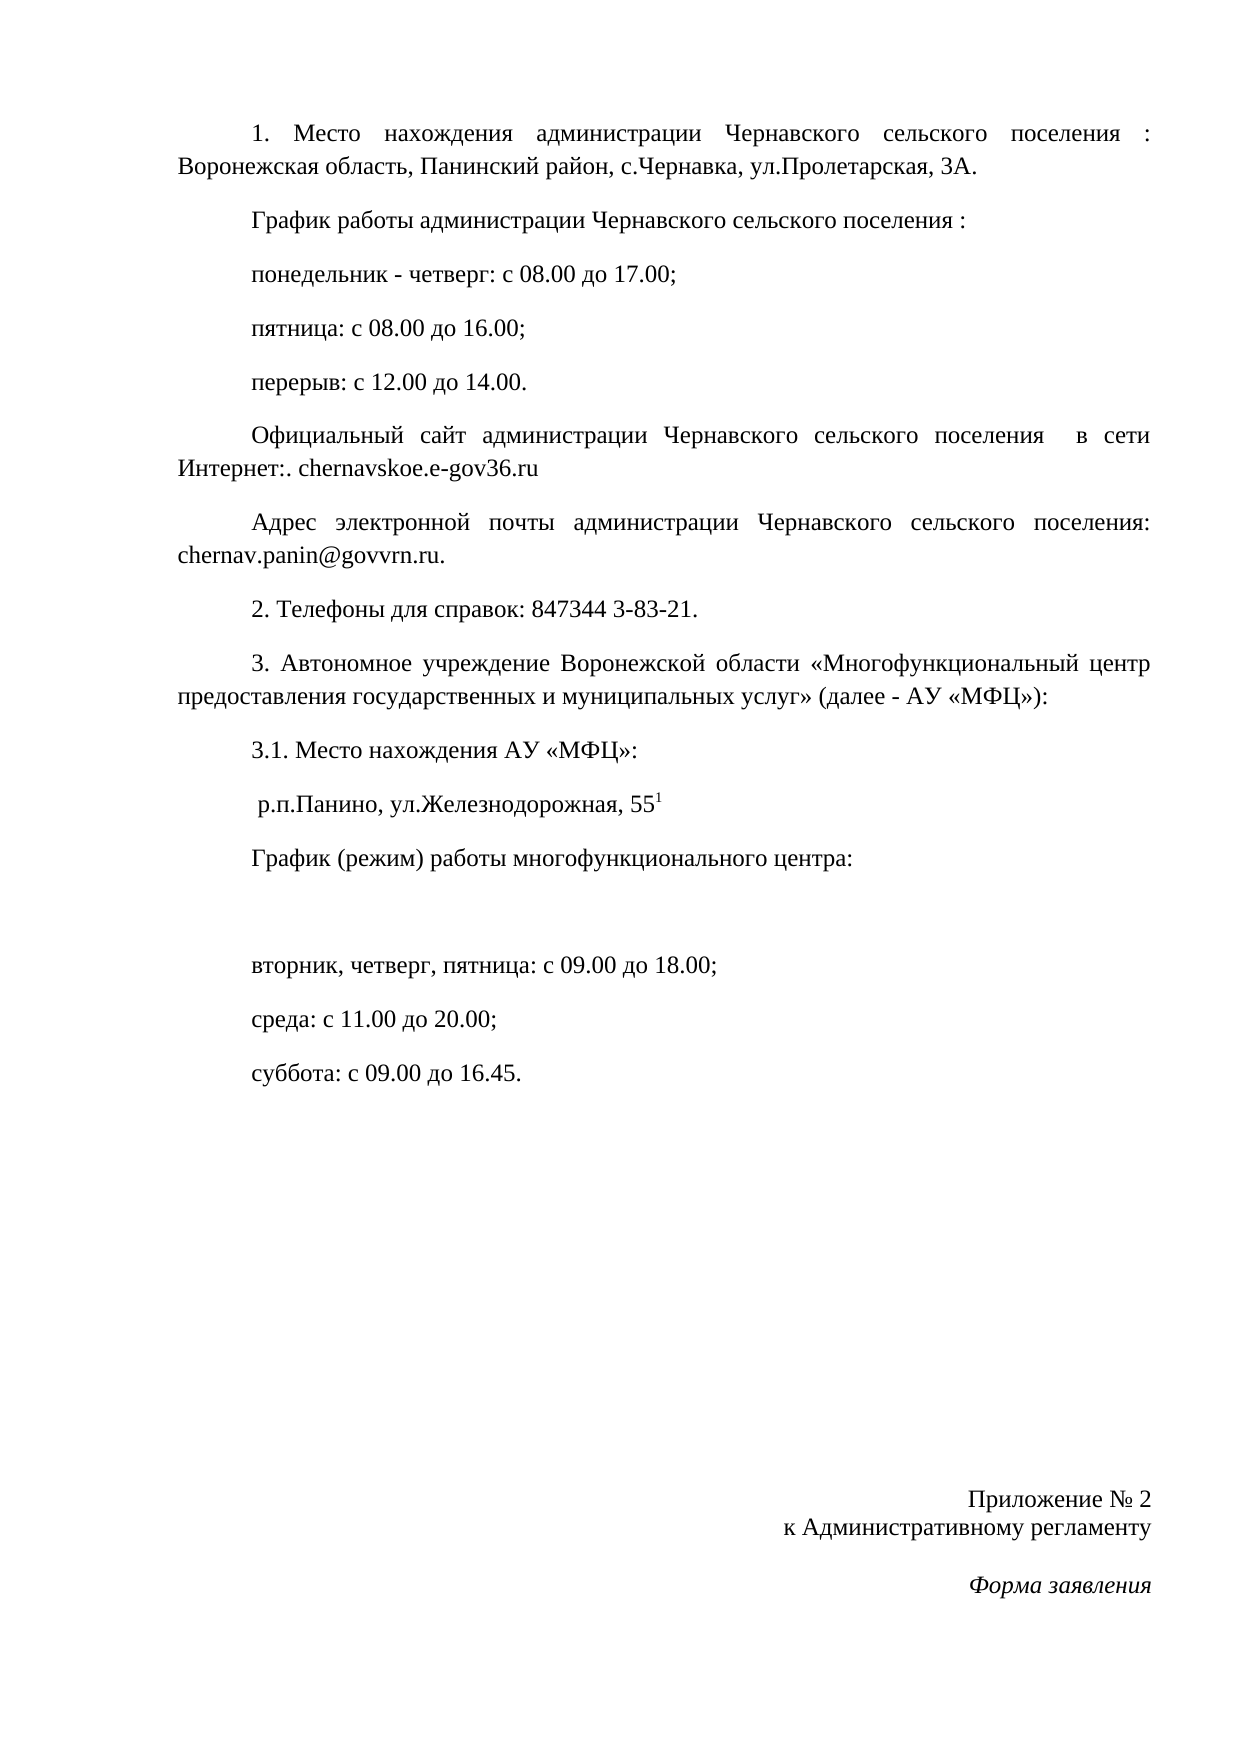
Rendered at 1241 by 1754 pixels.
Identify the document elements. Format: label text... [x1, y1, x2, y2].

text перерыв: с 12.00 до 14.00. [177, 367, 1152, 395]
text Адрес электронной почты администрации Чернавского сельского поселения: chernav.panin@govvrn.ru. [177, 507, 1152, 569]
text вторник, четверг, пятница: с 09.00 до 18.00; [177, 950, 1152, 979]
text р.п.Панино, ул.Железнодорожная, 551 [177, 789, 1152, 817]
text 3.1. Место нахождения АУ «МФЦ»: [177, 735, 1152, 764]
text 3. Автономное учреждение Воронежской области «Многофункциональный центр предоставления государственных и муниципальных услуг» (далее - АУ «МФЦ»): [177, 648, 1152, 710]
text График (режим) работы многофункционального центра: [177, 843, 1152, 871]
text График работы администрации Чернавского сельского поселения : [177, 205, 1152, 234]
text среда: с 11.00 до 20.00; [177, 1004, 1152, 1033]
text Официальный сайт администрации Чернавского сельского поселения в сети Интернет:. chernavskoe.e-gov36.ru [177, 420, 1152, 482]
text суббота: с 09.00 до 16.45. [177, 1058, 1152, 1087]
text Приложение № 2 [177, 1484, 1152, 1512]
text 1. Место нахождения администрации Чернавского сельского поселения : Воронежская область, Панинский район, с.Чернавка, ул.Пролетарская, 3А. [177, 118, 1152, 180]
text к Административному регламенту [177, 1512, 1152, 1541]
text Форма заявления [177, 1570, 1152, 1599]
text понедельник - четверг: с 08.00 до 17.00; [177, 259, 1152, 288]
text пятница: с 08.00 до 16.00; [177, 313, 1152, 341]
text 2. Телефоны для справок: 847344 3-83-21. [177, 594, 1152, 623]
